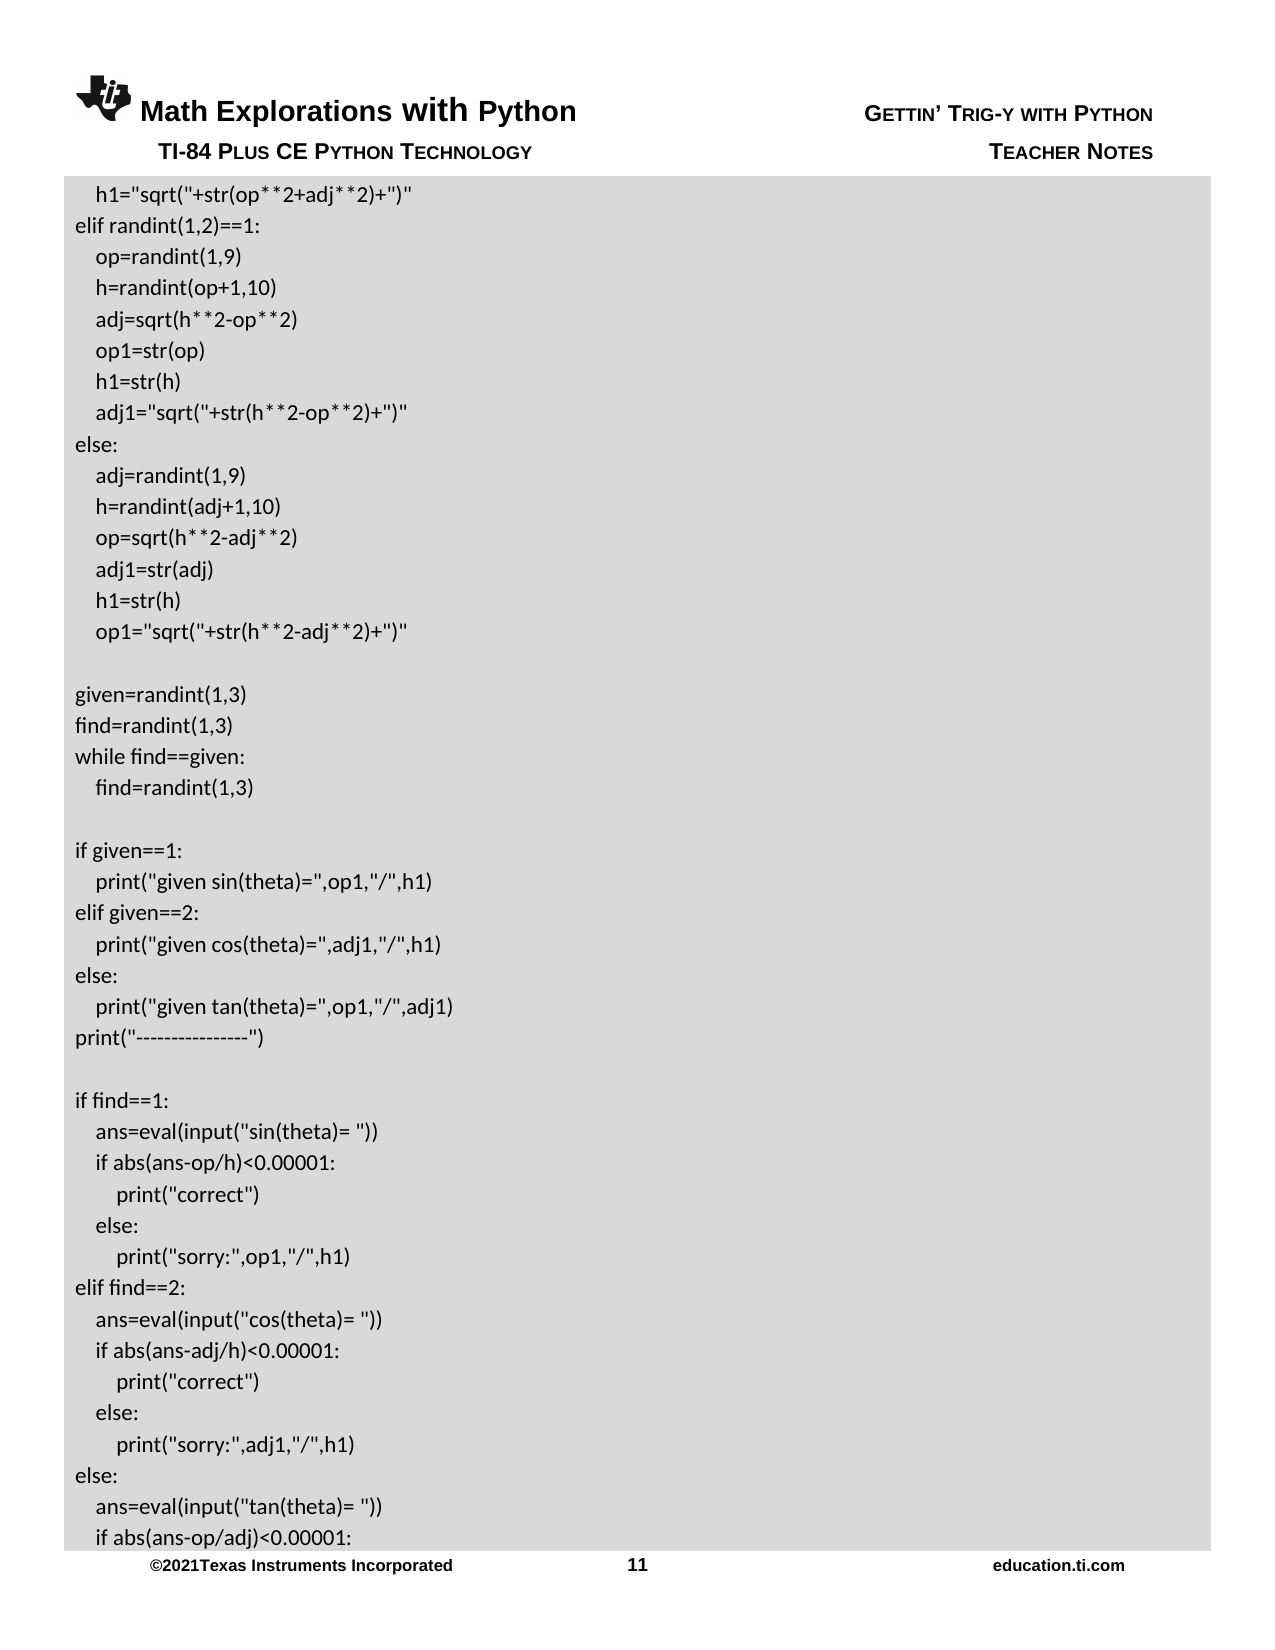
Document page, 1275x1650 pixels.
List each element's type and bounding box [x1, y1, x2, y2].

table_cell [64, 176, 1211, 1551]
picture [75, 75, 132, 122]
